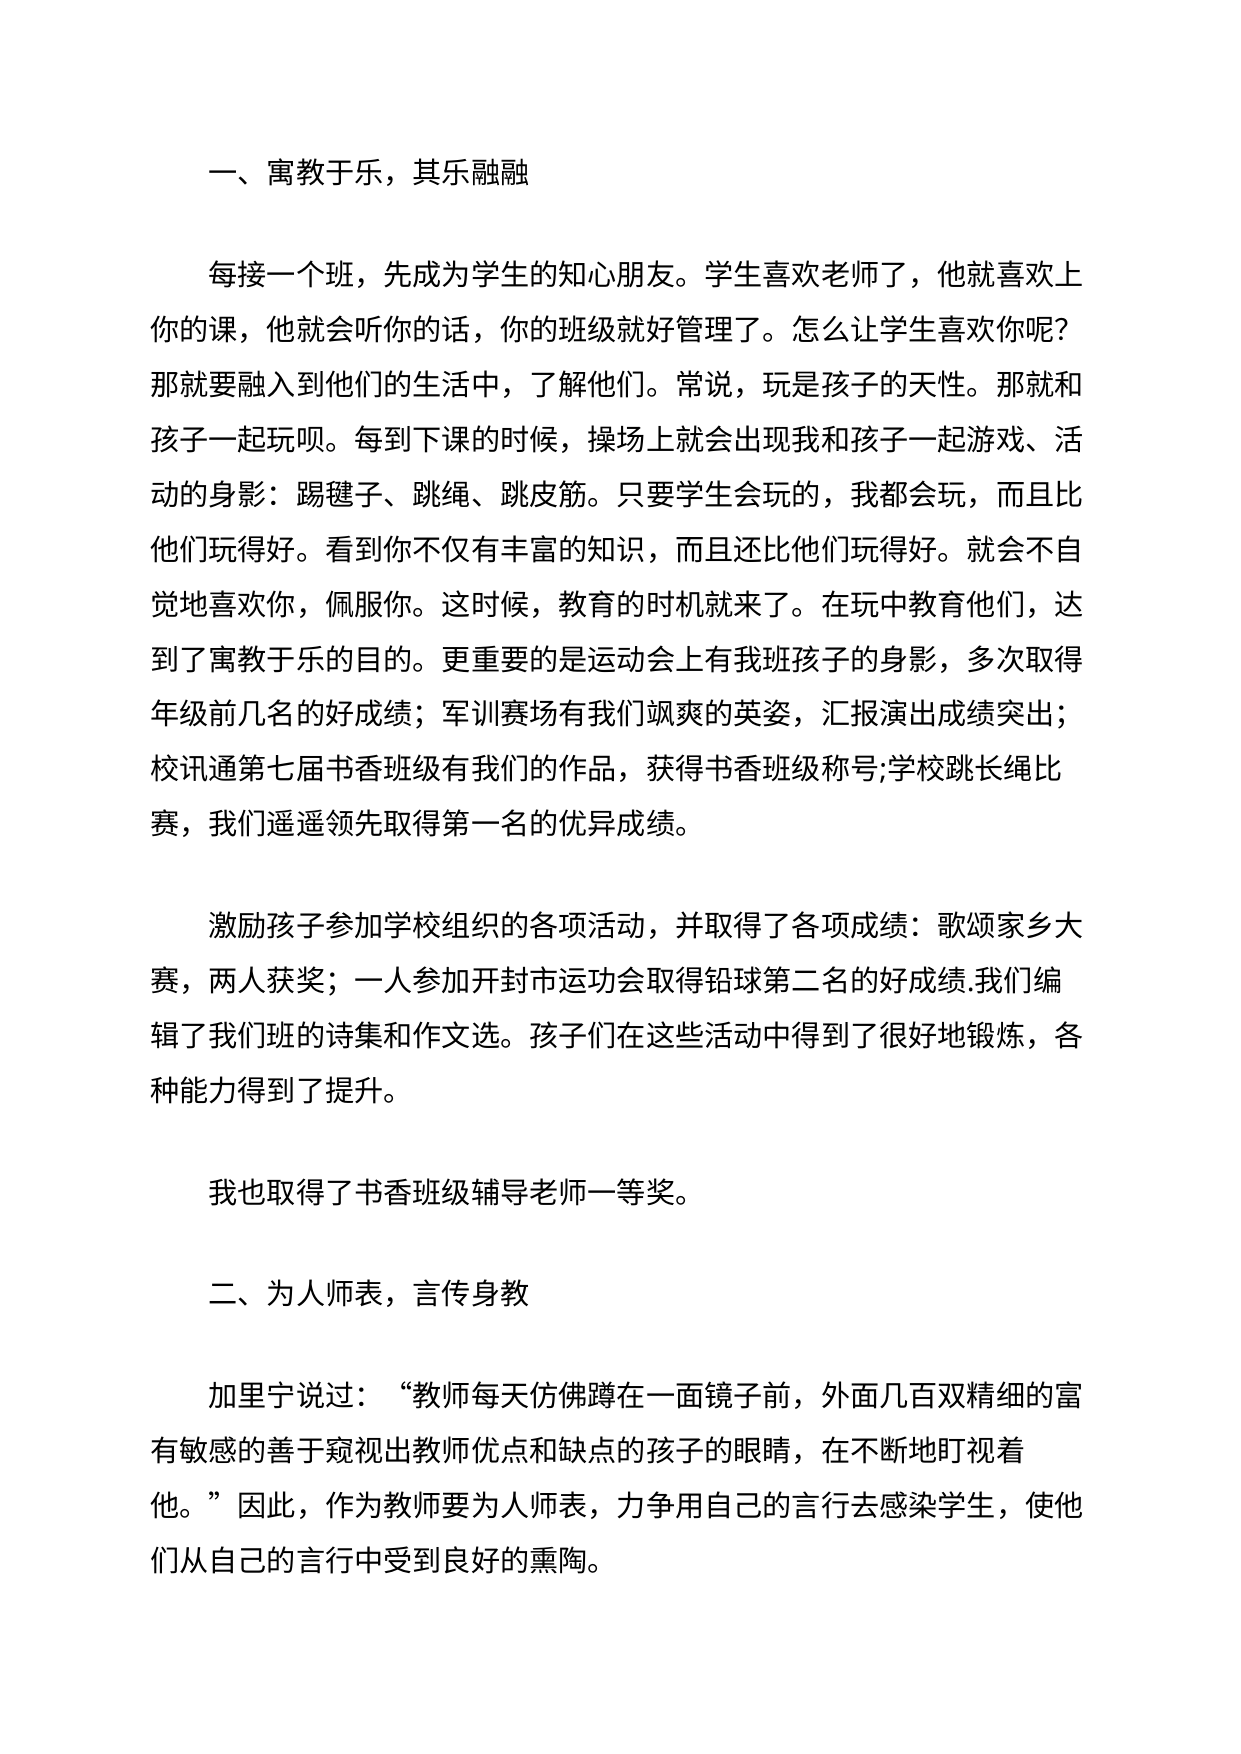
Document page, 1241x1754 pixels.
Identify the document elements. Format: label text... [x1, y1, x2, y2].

text 每接一个班，先成为学生的知心朋友。学生喜欢老师了，他就喜欢上你的课，他就会听你的话，你的班级就好管理了。怎么让学生喜欢你呢？那就要融入到他们的生活中，了解他们。常说，玩是孩子的天性。那就和孩子一起玩呗。每到下课的时候，操场上就会出现我和孩子一起游戏、活动的身影：踢毽子、跳绳、跳皮筋。只要学生会玩的，我都会玩，而且比他们玩得好。看到你不仅有丰富的知识，而且还比他们玩得好。就会不自觉地喜欢你，佩服你。这时候，教育的时机就来了。在玩中教育他们，达到了寓教于乐的目的。更重要的是运动会上有我班孩子的身影，多次取得年级前几名的好成绩；军训赛场有我们飒爽的英姿，汇报演出成绩突出；校讯通第七届书香班级有我们的作品，获得书香班级称号;学校跳长绳比赛，我们遥遥领先取得第一名的优异成绩。 [150, 252, 1090, 843]
text 我也取得了书香班级辅导老师一等奖。 [150, 1169, 1090, 1211]
text 激励孩子参加学校组织的各项活动，并取得了各项成绩：歌颂家乡大赛，两人获奖；一人参加开封市运功会取得铅球第二名的好成绩.我们编辑了我们班的诗集和作文选。孩子们在这些活动中得到了很好地锻炼，各种能力得到了提升。 [150, 903, 1090, 1110]
text 二、为人师表，言传身教 [150, 1271, 1090, 1313]
text 加里宁说过：“教师每天仿佛蹲在一面镜子前，外面几百双精细的富有敏感的善于窥视出教师优点和缺点的孩子的眼睛，在不断地盯视着他。”因此，作为教师要为人师表，力争用自己的言行去感染学生，使他们从自己的言行中受到良好的熏陶。 [150, 1373, 1090, 1580]
text 一、寓教于乐，其乐融融 [150, 150, 1090, 192]
